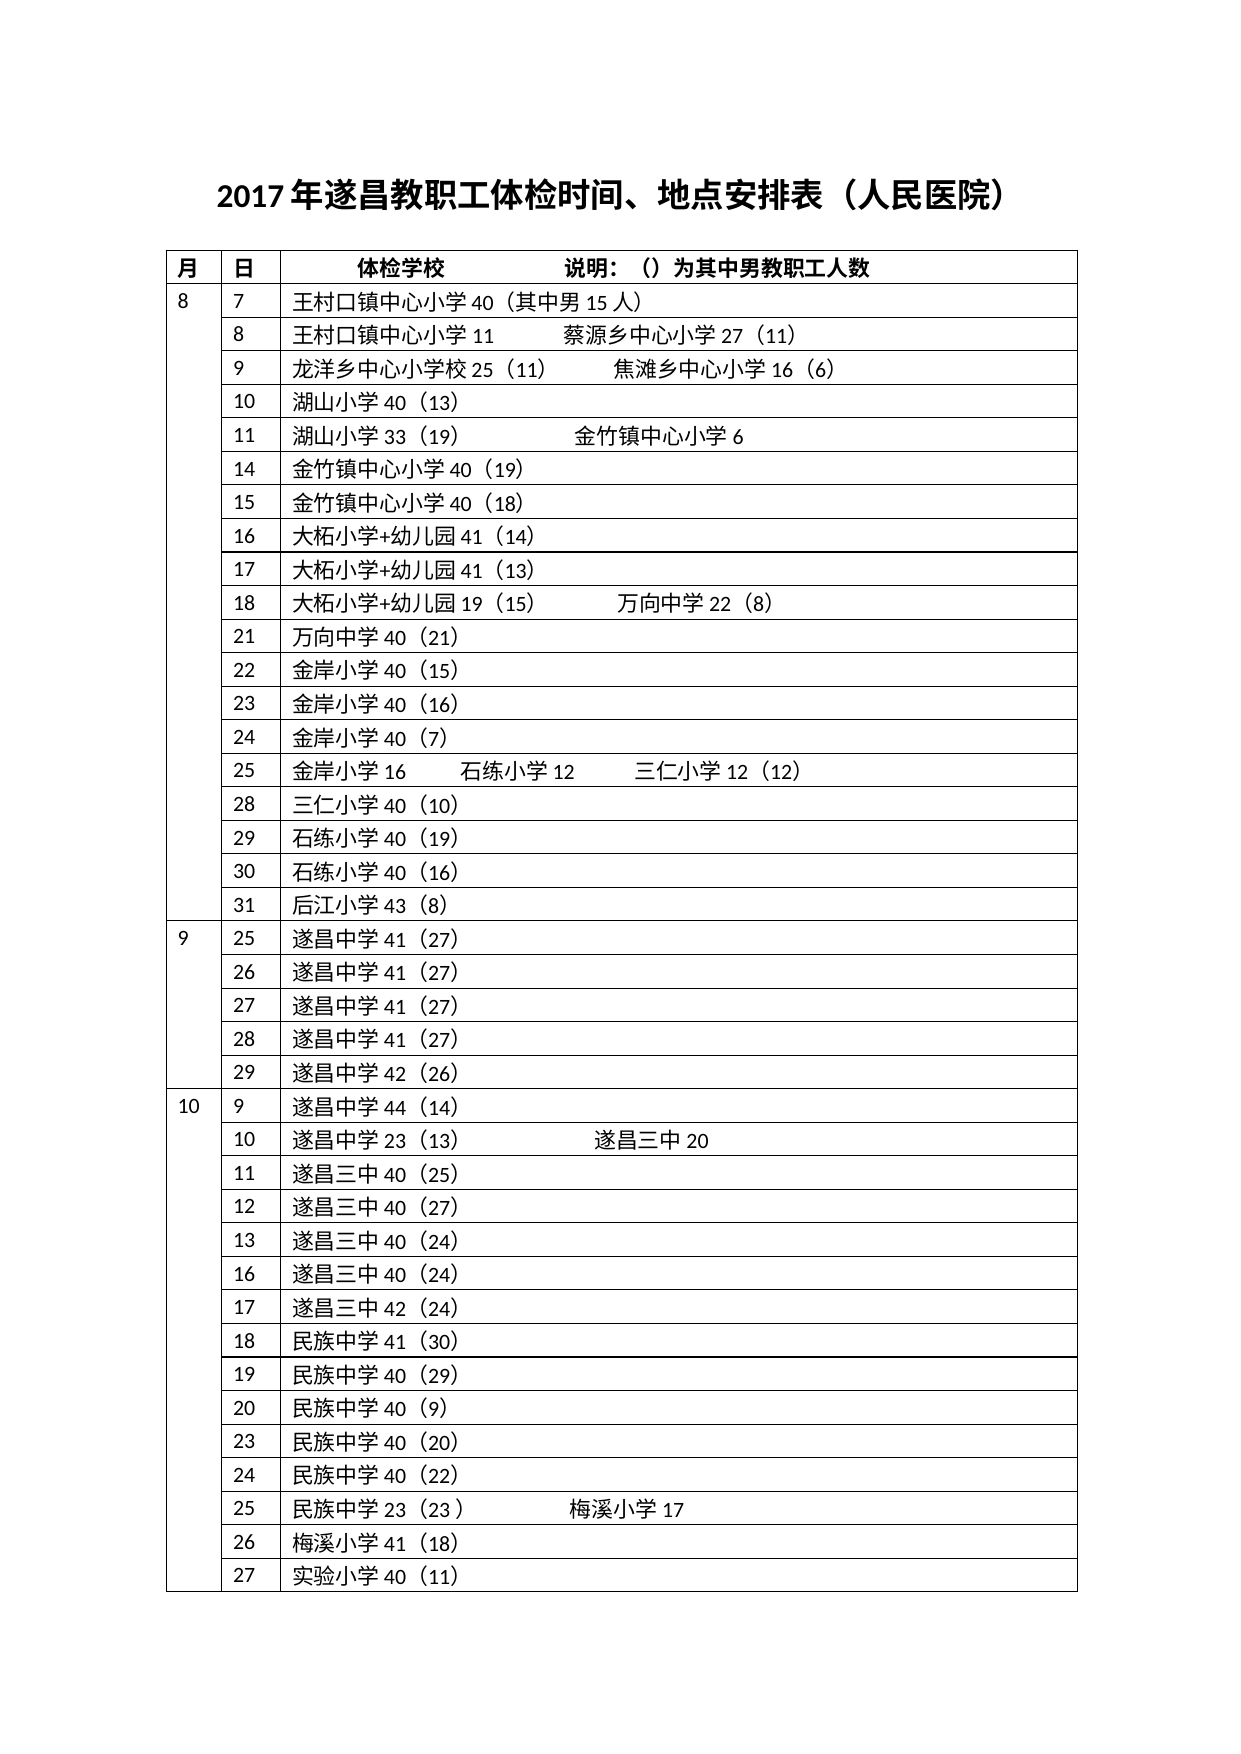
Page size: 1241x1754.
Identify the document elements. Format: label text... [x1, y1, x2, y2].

table_cell 遂昌中学41（27） [281, 921, 1077, 954]
table_cell 民族中学40（9） [281, 1391, 1077, 1423]
table_cell 大柘小学+幼儿园19（15） 万向中学22（8） [281, 586, 1077, 618]
table_cell 王村口镇中心小学40（其中男15人） [281, 284, 1077, 317]
table_cell 27 [222, 989, 280, 1021]
table_cell 16 [222, 1257, 280, 1289]
table_cell 遂昌中学41（27） [281, 989, 1077, 1021]
table_cell 29 [222, 1056, 280, 1088]
table_cell 遂昌中学42（26） [281, 1056, 1077, 1088]
table_cell 25 [222, 1492, 280, 1524]
table_cell 24 [222, 720, 280, 753]
table_cell 8 [167, 284, 221, 920]
table_cell 民族中学40（29） [281, 1358, 1077, 1390]
table_cell 23 [222, 1425, 280, 1457]
table_cell 万向中学40（21） [281, 620, 1077, 652]
table_cell 11 [222, 1156, 280, 1189]
table_cell 石练小学40（16） [281, 854, 1077, 887]
table_cell 民族中学23（23 ） 梅溪小学17 [281, 1492, 1077, 1524]
table_cell 13 [222, 1223, 280, 1256]
table_cell 7 [222, 284, 280, 317]
table_cell 21 [222, 620, 280, 652]
table_cell 实验小学40（11） [281, 1559, 1077, 1591]
table_header 体检学校 说明：（）为其中男教职工人数 [281, 251, 1077, 283]
table_cell 10 [222, 385, 280, 417]
table_cell 王村口镇中心小学 11 蔡源乡中心小学27（11） [281, 318, 1077, 350]
table_cell 遂昌三中40（24） [281, 1223, 1077, 1256]
table_cell 民族中学41（30） [281, 1324, 1077, 1356]
table_header 月 [167, 251, 221, 283]
table_cell 17 [222, 553, 280, 585]
table_cell 金岸小学40（7） [281, 720, 1077, 753]
table_cell 17 [222, 1290, 280, 1323]
table_cell 遂昌三中40（24） [281, 1257, 1077, 1289]
table_cell 大柘小学+幼儿园41（13） [281, 553, 1077, 585]
table_cell 18 [222, 586, 280, 618]
table_cell 民族中学40（20） [281, 1425, 1077, 1457]
table_cell 9 [222, 351, 280, 384]
table_cell 三仁小学40（10） [281, 787, 1077, 820]
table_cell 龙洋乡中心小学校25（11） 焦滩乡中心小学16（6） [281, 351, 1077, 384]
table_cell 28 [222, 1022, 280, 1054]
table_cell 遂昌三中40（25） [281, 1156, 1077, 1189]
table_cell 金岸小学40（15） [281, 653, 1077, 686]
table_cell 15 [222, 485, 280, 518]
table_cell 22 [222, 653, 280, 686]
table_cell 14 [222, 452, 280, 484]
table_cell 31 [222, 888, 280, 920]
table_cell 湖山小学33（19） 金竹镇中心小学6 [281, 418, 1077, 451]
table_cell 19 [222, 1358, 280, 1390]
table_cell 9 [167, 921, 221, 1088]
table_cell 23 [222, 687, 280, 719]
table_cell 金竹镇中心小学40（19） [281, 452, 1077, 484]
table_cell 16 [222, 519, 280, 551]
table_cell 9 [222, 1089, 280, 1122]
table_cell 26 [222, 1525, 280, 1558]
table_cell 遂昌三中42（24） [281, 1290, 1077, 1323]
table_cell 25 [222, 754, 280, 786]
table_cell 梅溪小学41（18） [281, 1525, 1077, 1558]
table_cell 20 [222, 1391, 280, 1423]
table_cell 25 [222, 921, 280, 954]
table_cell 18 [222, 1324, 280, 1356]
table_cell 大柘小学+幼儿园41（14） [281, 519, 1077, 551]
table_cell 24 [222, 1458, 280, 1491]
table_cell 10 [167, 1089, 221, 1591]
table_cell 29 [222, 821, 280, 853]
table_cell 遂昌中学44（14） [281, 1089, 1077, 1122]
table_cell 金岸小学40（16） [281, 687, 1077, 719]
table_cell 石练小学40（19） [281, 821, 1077, 853]
table_cell 民族中学40（22） [281, 1458, 1077, 1491]
table_cell 26 [222, 955, 280, 987]
table_cell 8 [222, 318, 280, 350]
table_cell 11 [222, 418, 280, 451]
text 2017年遂昌教职工体检时间、地点安排表（人民医院） [177, 161, 1063, 226]
table_cell 28 [222, 787, 280, 820]
table_cell 遂昌中学41（27） [281, 1022, 1077, 1054]
table_cell 12 [222, 1190, 280, 1222]
table_cell 后江小学43（8） [281, 888, 1077, 920]
table_cell 30 [222, 854, 280, 887]
table_cell 金竹镇中心小学40（18） [281, 485, 1077, 518]
table_cell 遂昌三中40（27） [281, 1190, 1077, 1222]
table_cell 金岸小学16 石练小学12 三仁小学12（12） [281, 754, 1077, 786]
table_cell 10 [222, 1123, 280, 1155]
table_cell 湖山小学40（13） [281, 385, 1077, 417]
table_cell 27 [222, 1559, 280, 1591]
table_cell 遂昌中学23（13） 遂昌三中20 [281, 1123, 1077, 1155]
table_cell 遂昌中学41（27） [281, 955, 1077, 987]
table_header 日 [222, 251, 280, 283]
